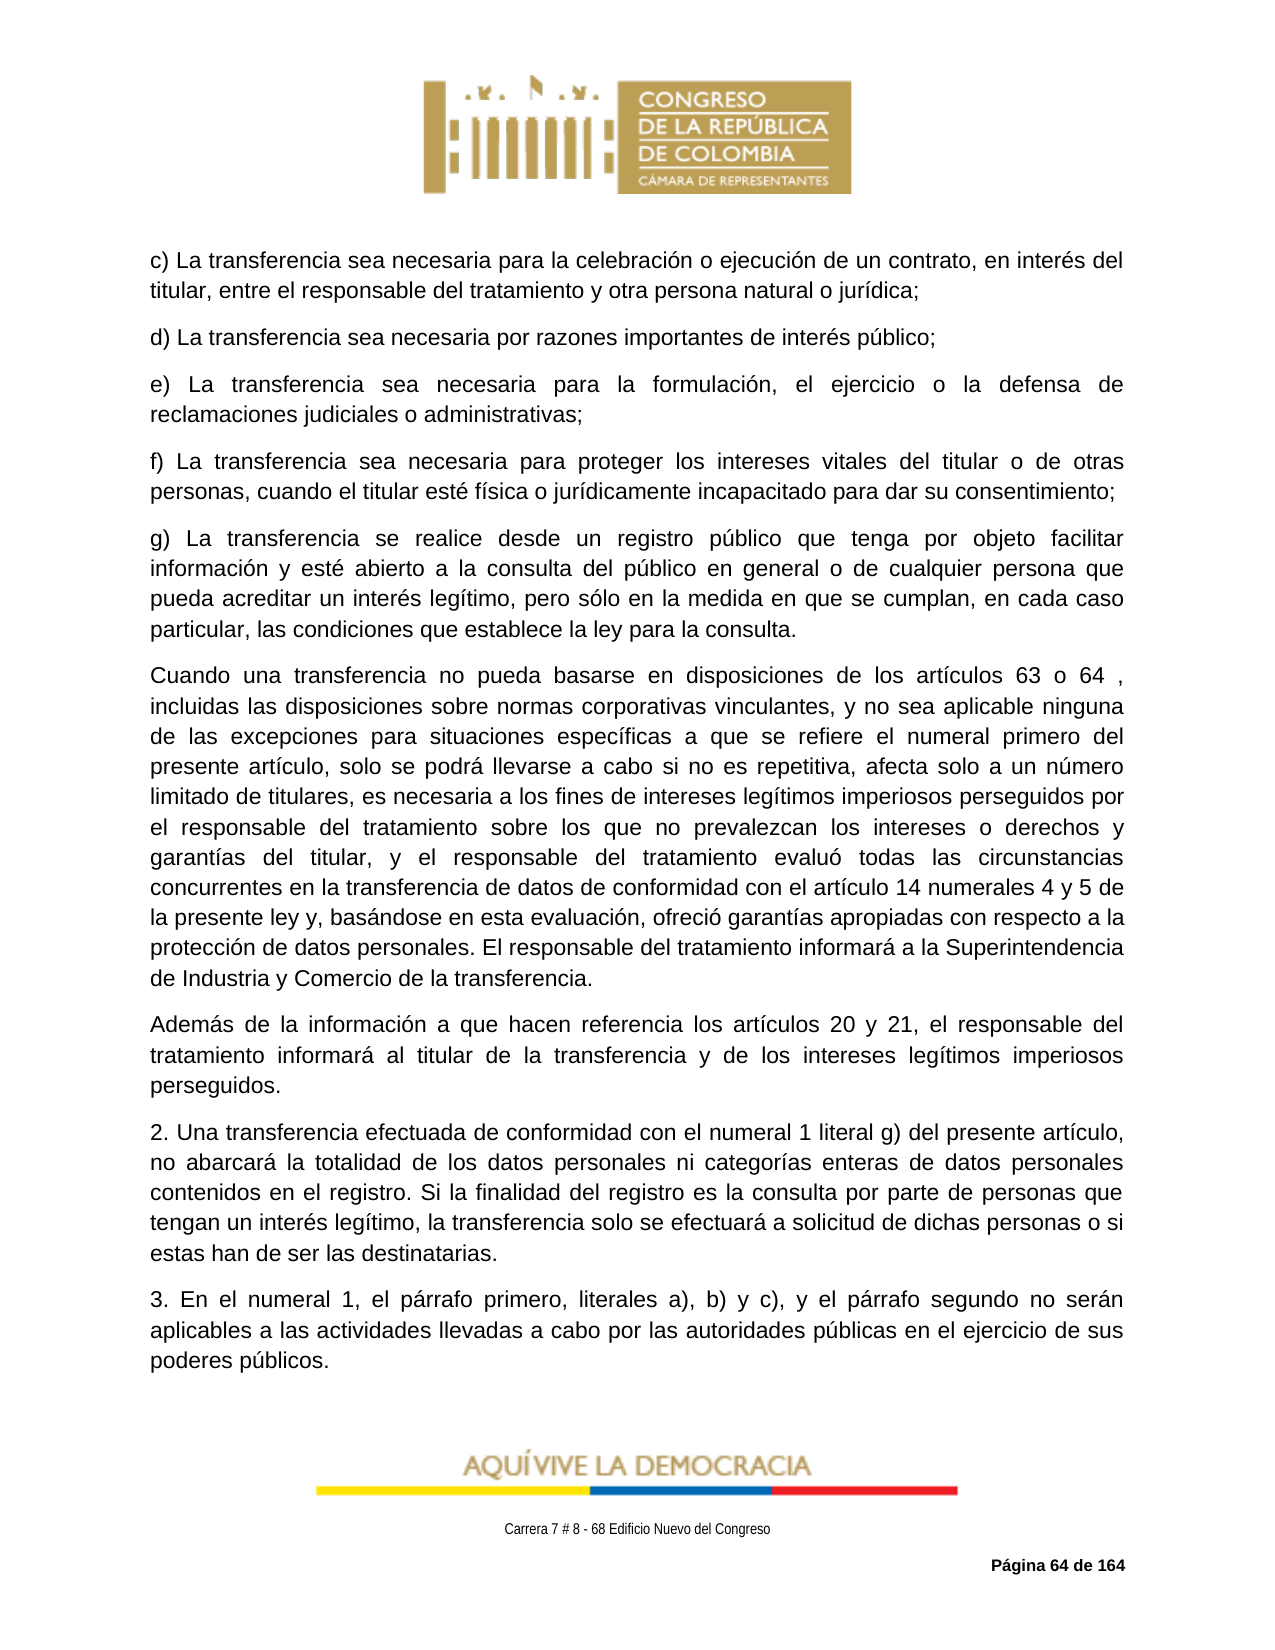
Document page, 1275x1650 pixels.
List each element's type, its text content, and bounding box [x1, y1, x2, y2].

text g) La transferencia se realice desde un registro público que tenga por objeto facilitar información y esté abierto a la consulta del público en general o de cualquier persona que pueda acreditar un interés legítimo, pero sólo en la medida en que se cumplan, en cada caso particular, las condiciones que establece la ley para la consulta. [150, 525, 1125, 642]
text d) La transferencia sea necesaria por razones importantes de interés público; [150, 324, 1125, 350]
picture [296, 1440, 979, 1500]
text Además de la información a que hacen referencia los artículos 20 y 21, el responsable del tratamiento informará al titular de la transferencia y de los intereses legítimos imperiosos perseguidos. [150, 1011, 1125, 1098]
picture [423, 75, 852, 194]
text 3. En el numeral 1, el párrafo primero, literales a), b) y c), y el párrafo segundo no serán aplicables a las actividades llevadas a cabo por las autoridades públicas en el ejercicio de sus poderes públicos. [150, 1286, 1125, 1373]
text e) La transferencia sea necesaria para la formulación, el ejercicio o la defensa de reclamaciones judiciales o administrativas; [150, 371, 1125, 427]
text f) La transferencia sea necesaria para proteger los intereses vitales del titular o de otras personas, cuando el titular esté física o jurídicamente incapacitado para dar su consentimiento; [150, 448, 1125, 504]
text c) La transferencia sea necesaria para la celebración o ejecución de un contrato, en interés del titular, entre el responsable del tratamiento y otra persona natural o jurídica; [150, 247, 1125, 303]
text 2. Una transferencia efectuada de conformidad con el numeral 1 literal g) del presente artículo, no abarcará la totalidad de los datos personales ni categorías enteras de datos personales contenidos en el registro. Si la finalidad del registro es la consulta por parte de personas que tengan un interés legítimo, la transferencia solo se efectuará a solicitud de dichas personas o si estas han de ser las destinatarias. [150, 1119, 1125, 1266]
text Cuando una transferencia no pueda basarse en disposiciones de los artículos 63 o 64 , incluidas las disposiciones sobre normas corporativas vinculantes, y no sea aplicable ninguna de las excepciones para situaciones específicas a que se refiere el numeral primero del presente artículo, solo se podrá llevarse a cabo si no es repetitiva, afecta solo a un número limitado de titulares, es necesaria a los fines de intereses legítimos imperiosos perseguidos por el responsable del tratamiento sobre los que no prevalezcan los intereses o derechos y garantías del titular, y el responsable del tratamiento evaluó todas las circunstancias concurrentes en la transferencia de datos de conformidad con el artículo 14 numerales 4 y 5 de la presente ley y, basándose en esta evaluación, ofreció garantías apropiadas con respecto a la protección de datos personales. El responsable del tratamiento informará a la Superintendencia de Industria y Comercio de la transferencia. [150, 662, 1125, 991]
